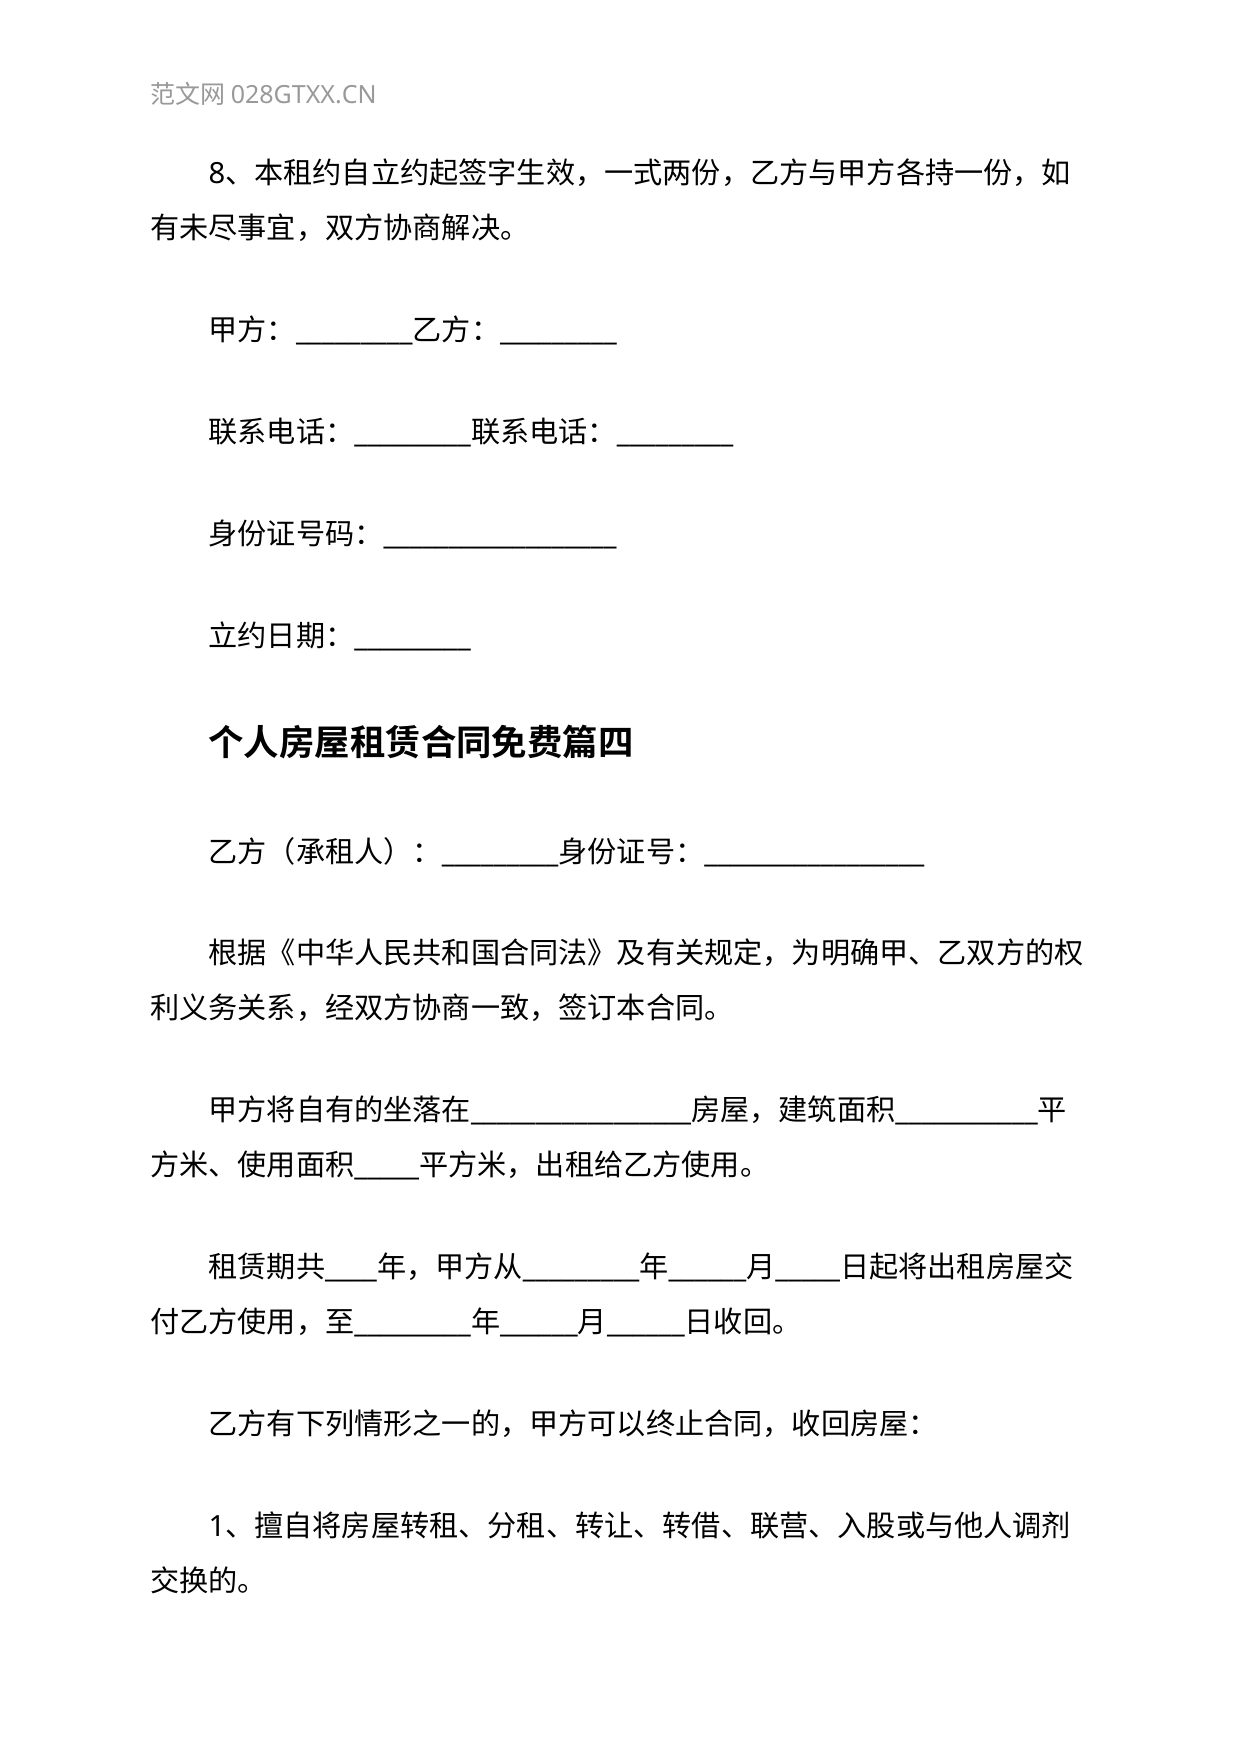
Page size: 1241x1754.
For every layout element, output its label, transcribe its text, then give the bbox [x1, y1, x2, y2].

text 联系电话：_________联系电话：_________ [150, 409, 1090, 451]
text 8、本租约自立约起签字生效，一式两份，乙方与甲方各持一份，如有未尽事宜，双方协商解决。 [150, 150, 1090, 247]
text 乙方有下列情形之一的，甲方可以终止合同，收回房屋： [150, 1401, 1090, 1443]
text 乙方（承租人）：_________身份证号：_________________ [150, 828, 1090, 871]
text 身份证号码：__________________ [150, 511, 1090, 553]
text 租赁期共____年，甲方从_________年______月_____日起将出租房屋交付乙方使用，至_________年______月______日收回。 [150, 1244, 1090, 1341]
text 个人房屋租赁合同免费篇四 [150, 715, 1090, 766]
text 根据《中华人民共和国合同法》及有关规定，为明确甲、乙双方的权利义务关系，经双方协商一致，签订本合同。 [150, 930, 1090, 1027]
text 1、擅自将房屋转租、分租、转让、转借、联营、入股或与他人调剂交换的。 [150, 1502, 1090, 1600]
text 甲方：_________乙方：_________ [150, 307, 1090, 349]
text 甲方将自有的坐落在_________________房屋，建筑面积___________平方米、使用面积_____平方米，出租给乙方使用。 [150, 1087, 1090, 1184]
text 立约日期：_________ [150, 613, 1090, 655]
